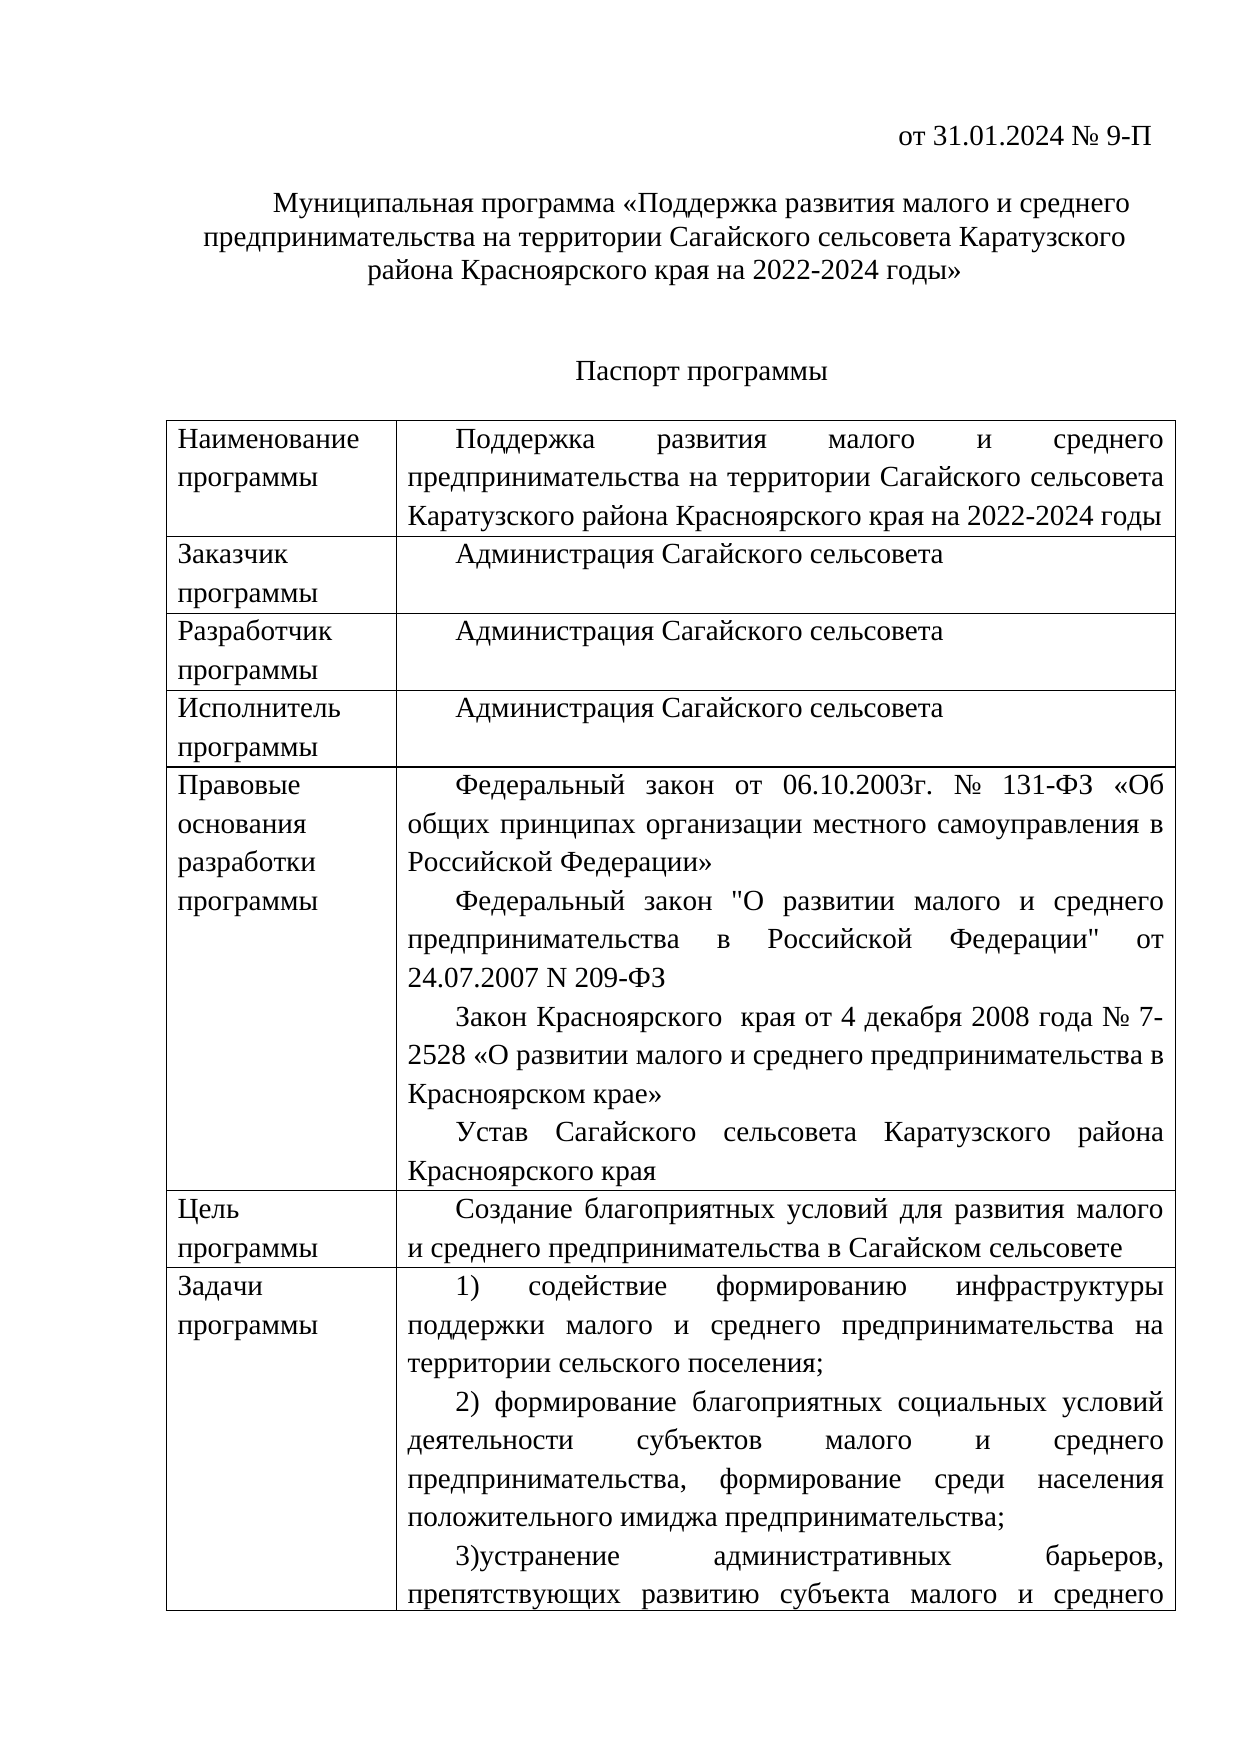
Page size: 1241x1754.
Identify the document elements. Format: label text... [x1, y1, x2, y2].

table_cell Администрация Сагайского сельсовета [397, 691, 1175, 766]
table_header Наименование программы [167, 421, 396, 536]
table_cell Федеральный закон от 06.10.2003г. № 131-ФЗ «Об общих принципах организации местного самоуправления в Российской Федерации» Федеральный закон "О развитии малого и среднего предпринимательства в Российской Федерации" от 24.07.2007 N 209-ФЗ Закон Красноярского края от 4 декабря 2008 года № 7-2528 «О развитии малого и среднего предпринимательства в Красноярском крае» Устав Сагайского сельсовета Каратузского района Красноярского края [397, 768, 1175, 1190]
table_cell Создание благоприятных условий для развития малого и среднего предпринимательства в Сагайском сельсовете [397, 1191, 1175, 1267]
text от 31.01.2024 № 9-П [177, 118, 1152, 152]
table_cell Исполнитель программы [167, 691, 396, 766]
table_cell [397, 1268, 1175, 1610]
table_cell Администрация Сагайского сельсовета [397, 537, 1175, 612]
table_cell Цель программы [167, 1191, 396, 1267]
table_cell Правовые основания разработки программы [167, 768, 396, 1190]
table_header Поддержка развития малого и среднего предпринимательства на территории Сагайского сельсовета Каратузского района Красноярского края на 2022-2024 годы [397, 421, 1175, 536]
text Паспорт программы [177, 353, 1152, 386]
table_cell Разработчик программы [167, 614, 396, 689]
text Муниципальная программа «Поддержка развития малого и среднего предпринимательства на территории Сагайского сельсовета Каратузского района Красноярского края на 2022-2024 годы» [177, 185, 1152, 286]
table_cell Задачи программы [167, 1268, 396, 1610]
table_cell Заказчик программы [167, 537, 396, 612]
table_cell Администрация Сагайского сельсовета [397, 614, 1175, 689]
